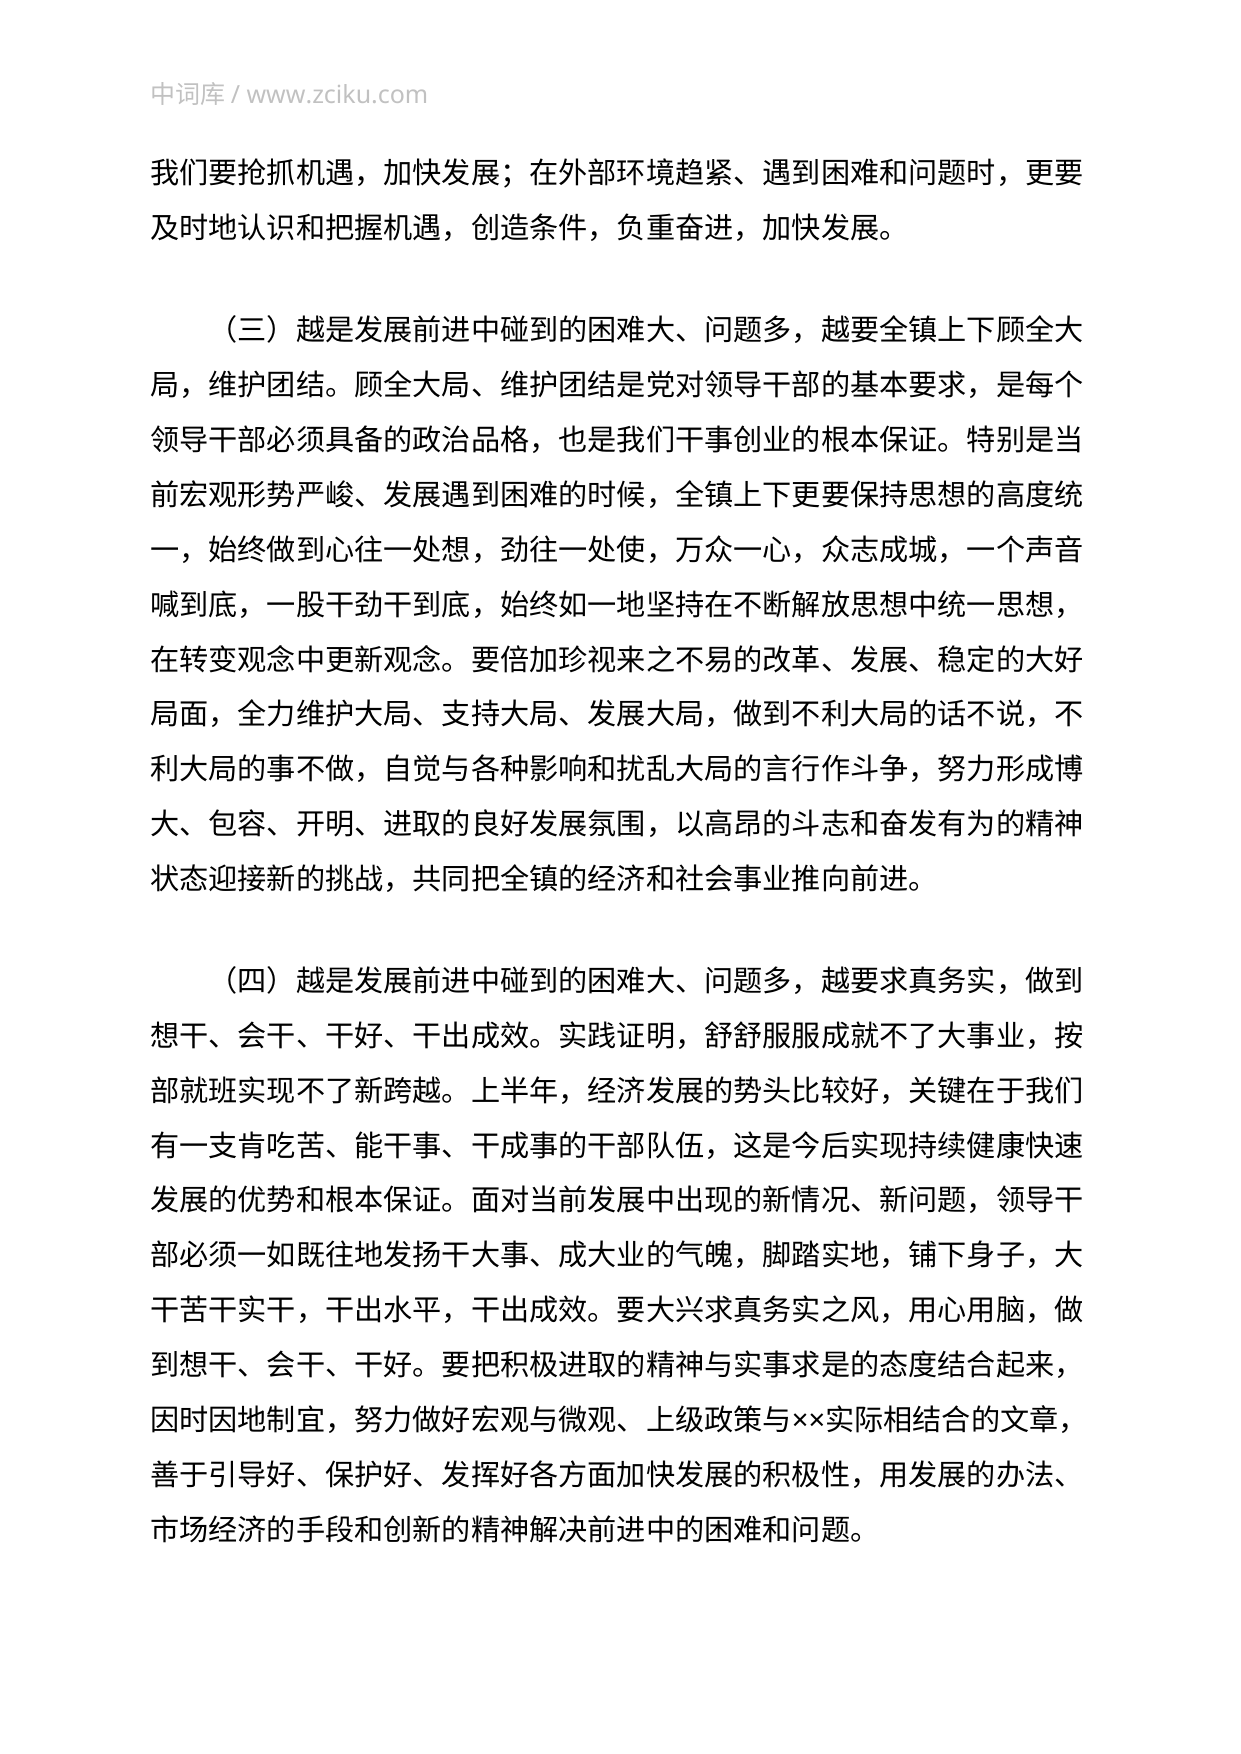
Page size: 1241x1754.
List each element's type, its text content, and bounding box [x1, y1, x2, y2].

text （四）越是发展前进中碰到的困难大、问题多，越要求真务实，做到想干、会干、干好、干出成效。实践证明，舒舒服服成就不了大事业，按部就班实现不了新跨越。上半年，经济发展的势头比较好，关键在于我们有一支肯吃苦、能干事、干成事的干部队伍，这是今后实现持续健康快速发展的优势和根本保证。面对当前发展中出现的新情况、新问题，领导干部必须一如既往地发扬干大事、成大业的气魄，脚踏实地，铺下身子，大干苦干实干，干出水平，干出成效。要大兴求真务实之风，用心用脑，做到想干、会干、干好。要把积极进取的精神与实事求是的态度结合起来，因时因地制宜，努力做好宏观与微观、上级政策与××实际相结合的文章，善于引导好、保护好、发挥好各方面加快发展的积极性，用发展的办法、市场经济的手段和创新的精神解决前进中的困难和问题。 [150, 957, 1090, 1549]
text （三）越是发展前进中碰到的困难大、问题多，越要全镇上下顾全大局，维护团结。顾全大局、维护团结是党对领导干部的基本要求，是每个领导干部必须具备的政治品格，也是我们干事创业的根本保证。特别是当前宏观形势严峻、发展遇到困难的时候，全镇上下更要保持思想的高度统一，始终做到心往一处想，劲往一处使，万众一心，众志成城，一个声音喊到底，一股干劲干到底，始终如一地坚持在不断解放思想中统一思想，在转变观念中更新观念。要倍加珍视来之不易的改革、发展、稳定的大好局面，全力维护大局、支持大局、发展大局，做到不利大局的话不说，不利大局的事不做，自觉与各种影响和扰乱大局的言行作斗争，努力形成博大、包容、开明、进取的良好发展氛围，以高昂的斗志和奋发有为的精神状态迎接新的挑战，共同把全镇的经济和社会事业推向前进。 [150, 307, 1090, 898]
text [150, 150, 1090, 247]
